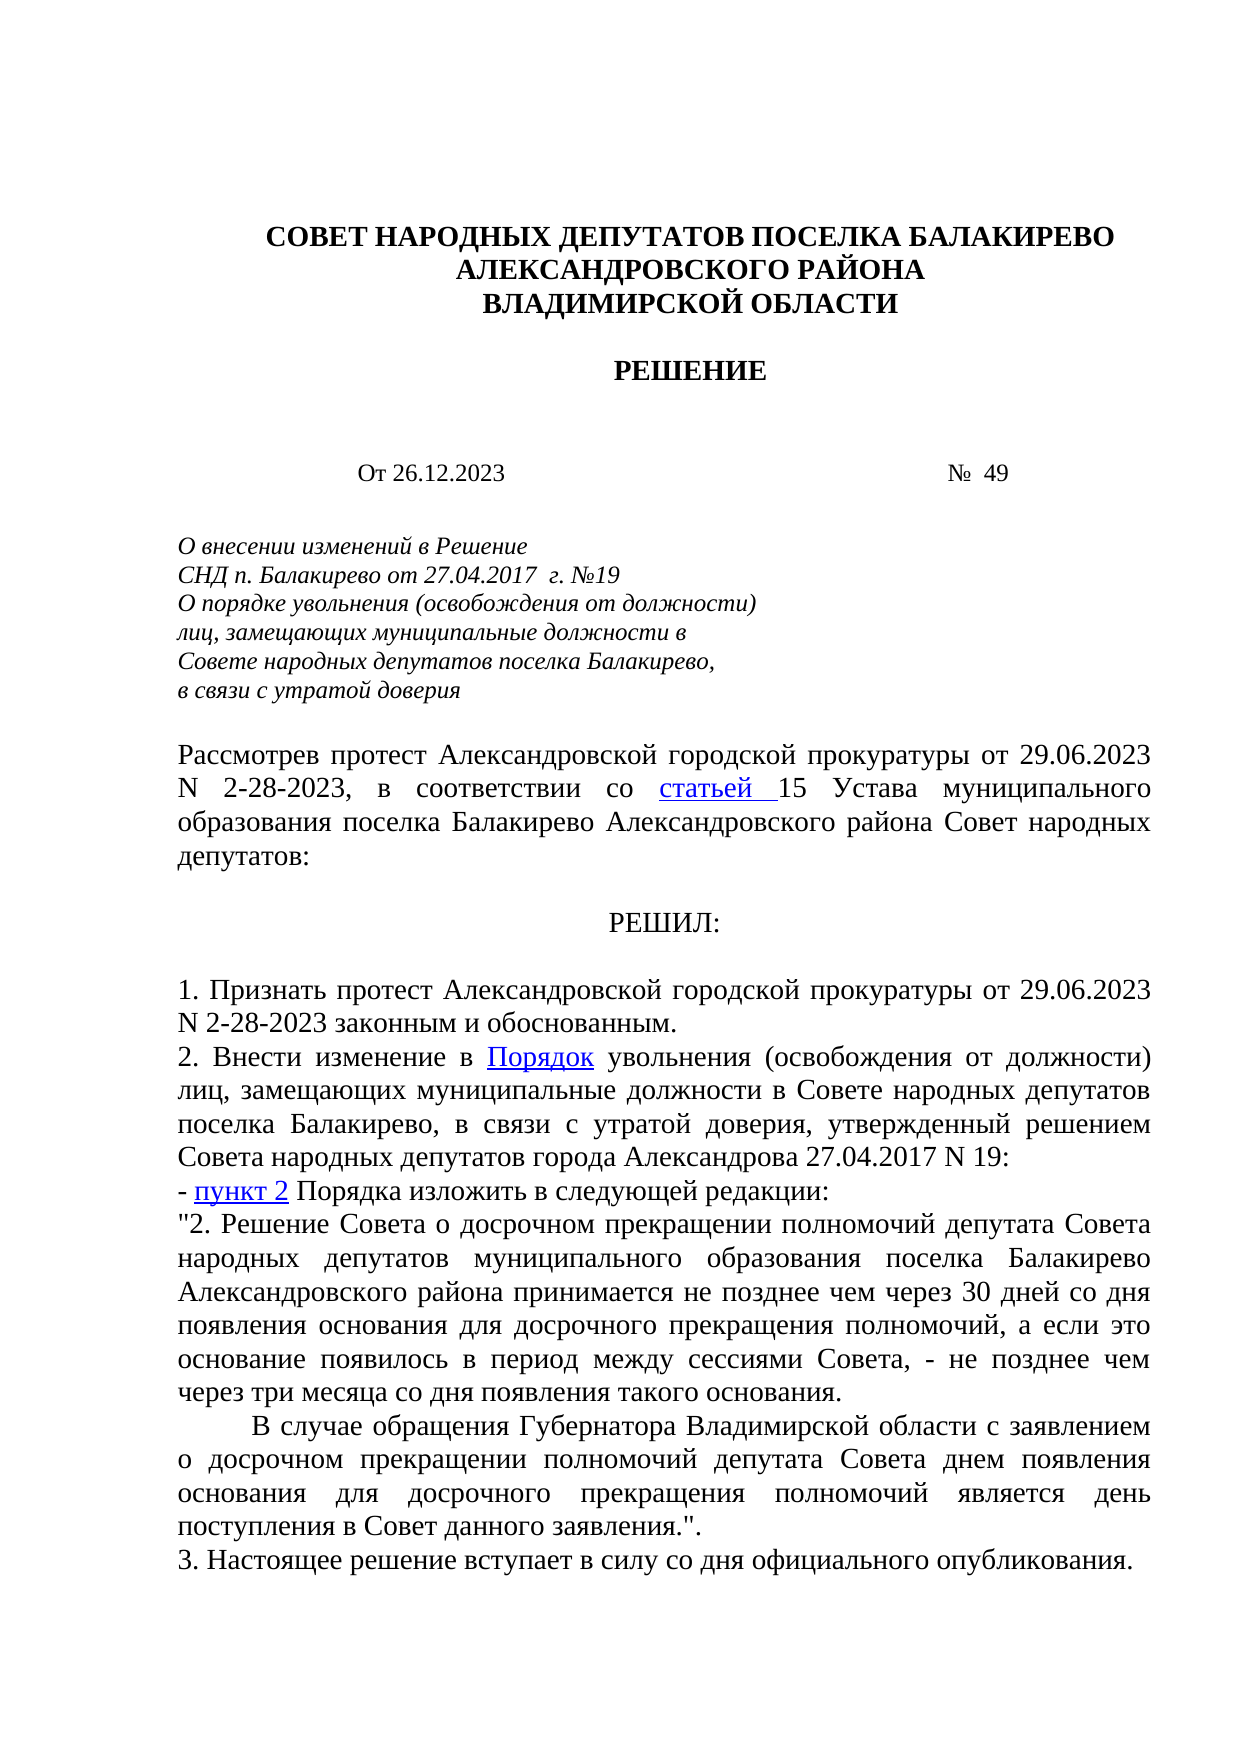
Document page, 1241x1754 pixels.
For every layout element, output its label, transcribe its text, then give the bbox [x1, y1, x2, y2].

text "2. Решение Совета о досрочном прекращении полномочий депутата Совета народных депутатов муниципального образования поселка Балакирево Александровского района принимается не позднее чем через 30 дней со дня появления основания для досрочного прекращения полномочий, а если это основание появилось в период между сессиями Совета, - не позднее чем через три месяца со дня появления такого основания. [177, 1207, 1152, 1408]
text 1. Признать протест Александровской городской прокуратуры от 29.06.2023 N 2-28-2023 законным и обоснованным. [177, 972, 1152, 1039]
text 2. Внести изменение в Порядок увольнения (освобождения от должности) лиц, замещающих муниципальные должности в Совете народных депутатов поселка Балакирево, в связи с утратой доверия, утвержденный решением Совета народных депутатов города Александрова 27.04.2017 N 19: [177, 1039, 1152, 1173]
table_header СОВЕТ НАРОДНЫХ ДЕПУТАТОВ ПОСЕЛКА БАЛАКИРЕВО АЛЕКСАНДРОВСКОГО РАЙОНА ВЛАДИМИРСКОЙ ОБЛАСТИ РЕШЕНИЕ [177, 118, 1203, 413]
table_cell № 49 [684, 413, 1203, 531]
table_cell От 26.12.2023 [177, 413, 684, 531]
text О порядке увольнения (освобождения от должности) [177, 588, 1152, 617]
text Совете народных депутатов поселка Балакирево, [177, 646, 1152, 675]
text СНД п. Балакирево от 27.04.2017 г. №19 [177, 560, 1152, 588]
text лиц, замещающих муниципальные должности в [177, 617, 1152, 646]
text 3. Настоящее решение вступает в силу со дня официального опубликования. [177, 1542, 1152, 1576]
text Рассмотрев протест Александровской городской прокуратуры от 29.06.2023 N 2-28-2023, в соответствии со статьей 15 Устава муниципального образования поселка Балакирево Александровского района Совет народных депутатов: [177, 737, 1152, 871]
text - пункт 2 Порядка изложить в следующей редакции: [177, 1173, 1152, 1207]
text в связи с утратой доверия [177, 675, 1152, 703]
text В случае обращения Губернатора Владимирской области с заявлением о досрочном прекращении полномочий депутата Совета днем появления основания для досрочного прекращения полномочий является день поступления в Совет данного заявления.". [177, 1408, 1152, 1542]
text РЕШИЛ: [177, 905, 1152, 938]
text О внесении изменений в Решение [177, 531, 1152, 560]
